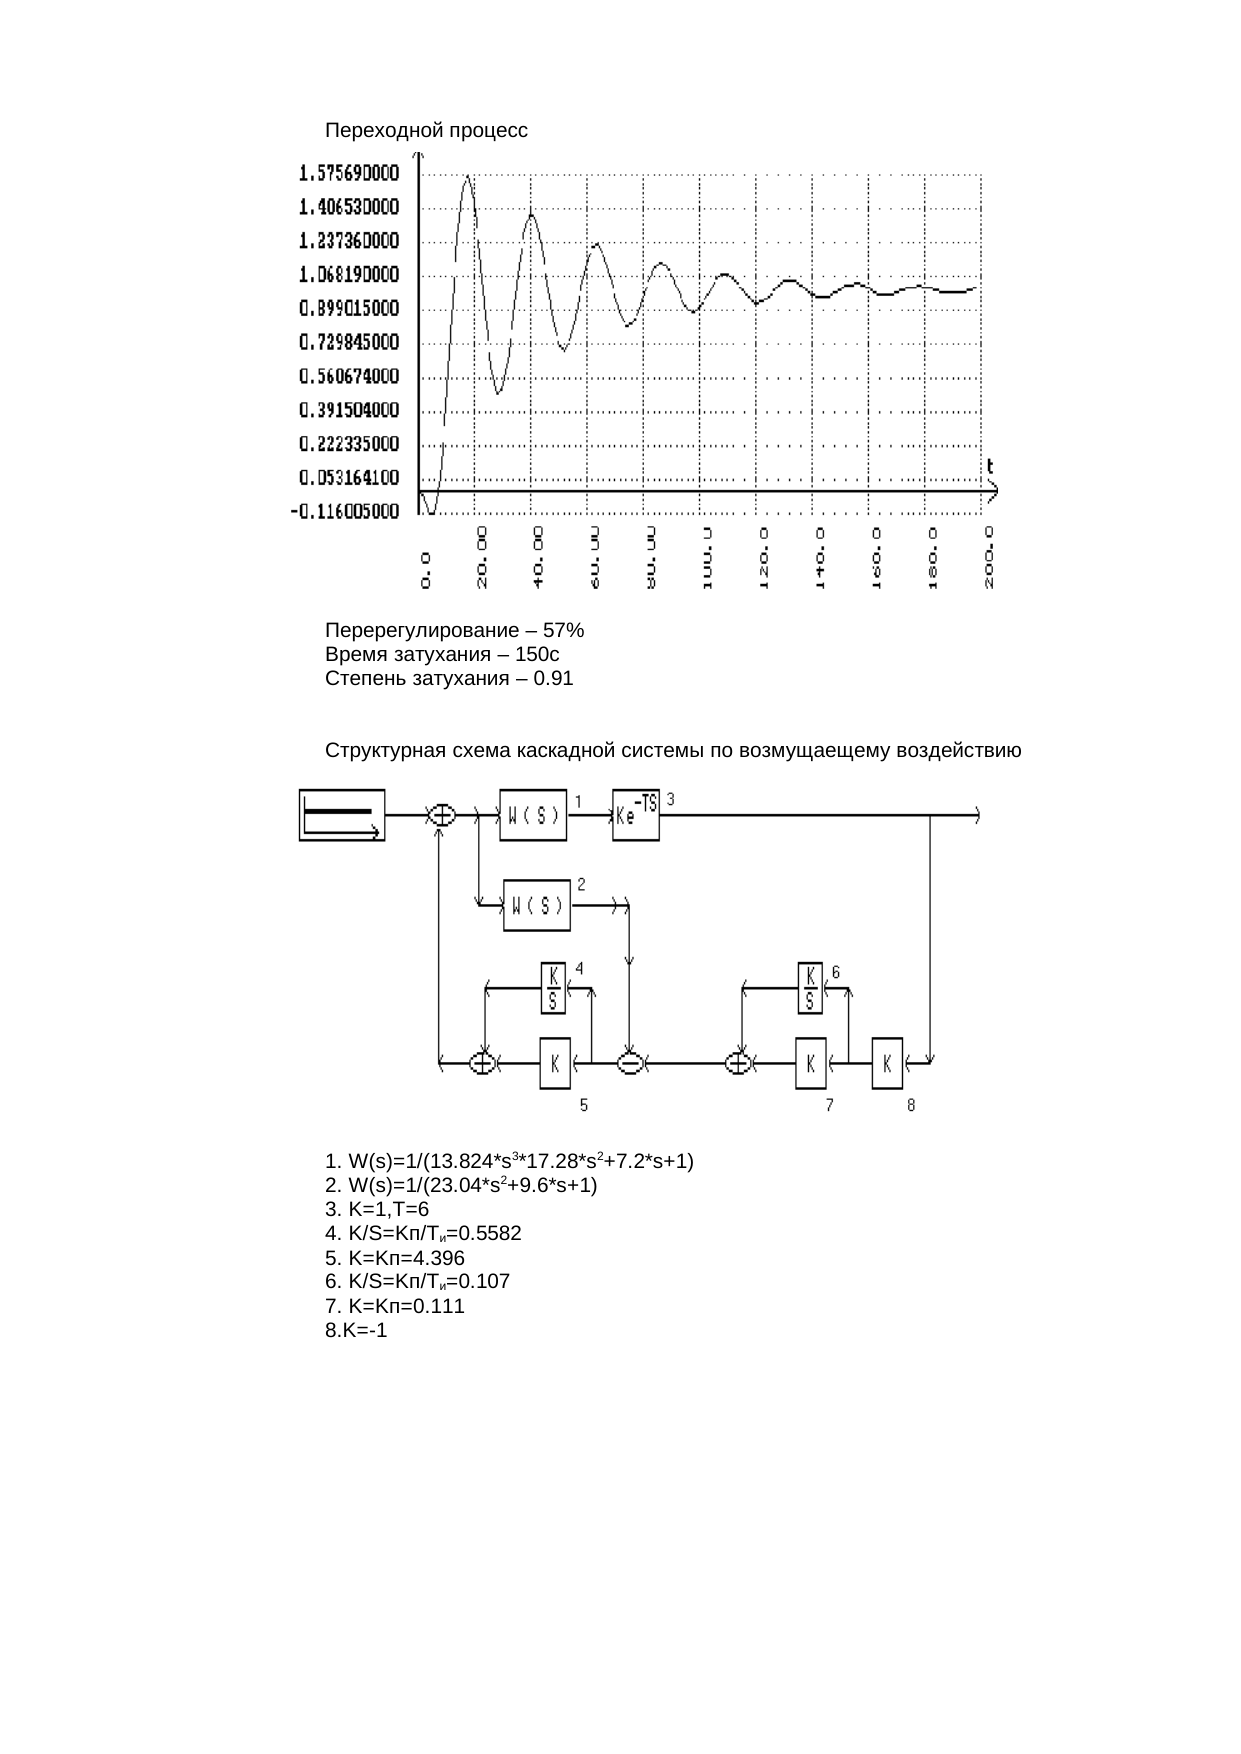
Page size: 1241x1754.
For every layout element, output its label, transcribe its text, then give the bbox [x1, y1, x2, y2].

picture [294, 784, 991, 1125]
text Перерегулирование – 57% [266, 618, 1034, 642]
text Степень затухания – 0.91 [266, 666, 1034, 690]
text Переходной процесс [266, 118, 1034, 142]
text 1. W(s)=1/(13.824*s3*17.28*s2+7.2*s+1) [266, 1149, 1034, 1173]
text 3. K=1,T=6 [266, 1197, 1034, 1221]
text 8.K=-1 [266, 1318, 1034, 1342]
text 5. K=Kп=4.396 [266, 1245, 1034, 1269]
text 7. K=Kп=0.111 [266, 1293, 1034, 1318]
text 6. K/S=Kп/Tи=0.107 [266, 1269, 1034, 1293]
text Время затухания – 150с [266, 642, 1034, 666]
text 4. K/S=Kп/Tи=0.5582 [266, 1221, 1034, 1245]
text 2. W(s)=1/(23.04*s2+9.6*s+1) [266, 1173, 1034, 1197]
picture [285, 152, 998, 594]
